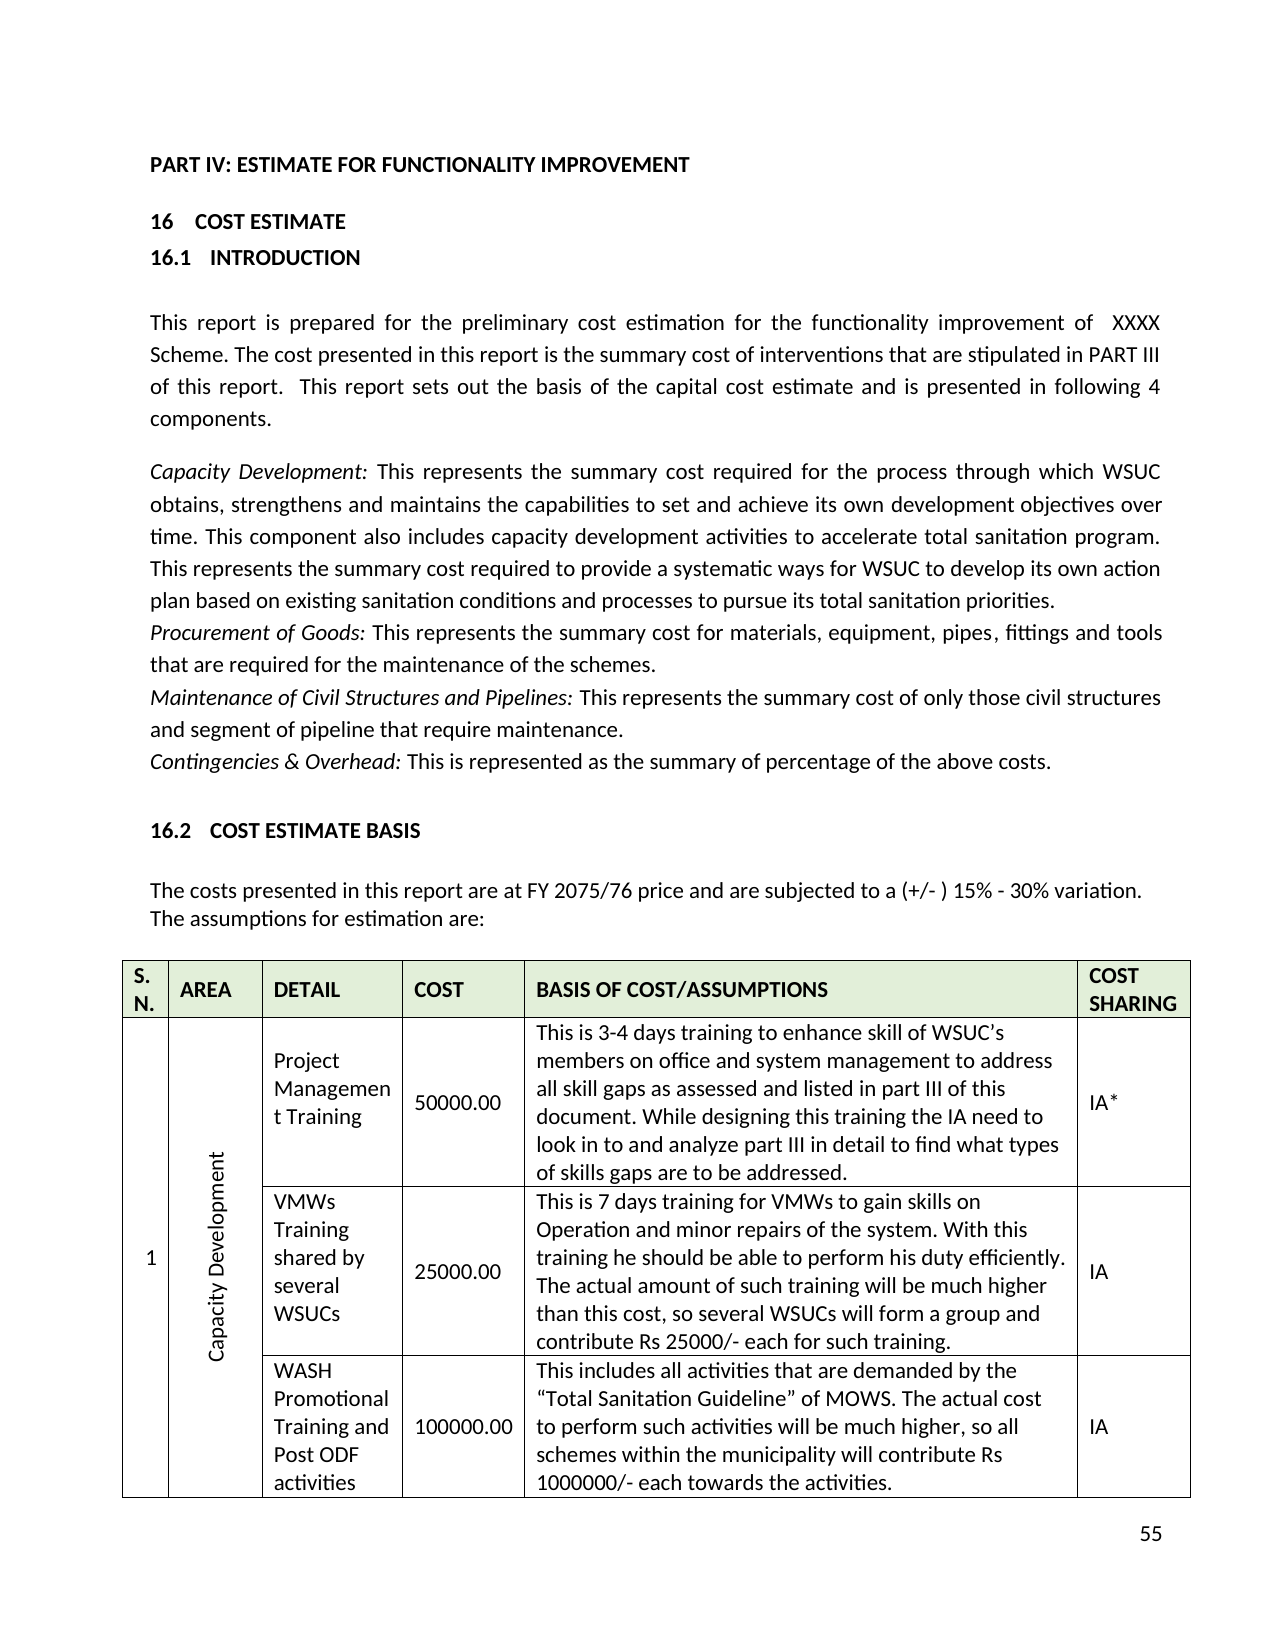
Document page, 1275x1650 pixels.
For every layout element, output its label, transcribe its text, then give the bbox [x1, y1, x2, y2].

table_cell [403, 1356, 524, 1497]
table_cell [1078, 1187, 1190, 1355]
text The costs presented in this report are at FY 2075/76 price and are subjected to a (+/- ) 15% - 30% variation. The assumptions for estimation are: [150, 876, 1162, 932]
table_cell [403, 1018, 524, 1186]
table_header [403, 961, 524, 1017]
text Capacity Development: This represents the summary cost required for the process through which WSUC obtains, strengthens and maintains the capabilities to set and achieve its own development objectives over time. This component also includes capacity development activities to accelerate total sanitation program. This represents the summary cost required to provide a systematic ways for WSUC to develop its own action plan based on existing sanitation conditions and processes to pursue its total sanitation priorities. [150, 457, 1162, 614]
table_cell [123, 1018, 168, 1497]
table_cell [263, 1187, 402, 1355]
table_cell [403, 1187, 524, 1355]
text This report is prepared for the preliminary cost estimation for the functionality improvement of XXXX Scheme. The cost presented in this report is the summary cost of interventions that are stipulated in PART III of this report. This report sets out the basis of the capital cost estimate and is presented in following 4 components. [150, 308, 1162, 432]
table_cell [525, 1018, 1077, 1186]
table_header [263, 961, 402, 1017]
text Maintenance of Civil Structures and Pipelines: This represents the summary cost of only those civil structures and segment of pipeline that require maintenance. [150, 683, 1162, 743]
text Contingencies & Overhead: This is represented as the summary of percentage of the above costs. [150, 747, 1162, 775]
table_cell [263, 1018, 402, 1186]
subtitle COST ESTIMATE BASIS [150, 816, 1162, 844]
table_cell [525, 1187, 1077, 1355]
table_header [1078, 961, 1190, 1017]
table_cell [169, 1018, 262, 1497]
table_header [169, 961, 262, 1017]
subtitle COST ESTIMATE [150, 207, 1162, 235]
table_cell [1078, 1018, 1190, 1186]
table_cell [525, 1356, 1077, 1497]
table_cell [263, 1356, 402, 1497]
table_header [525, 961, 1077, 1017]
text Procurement of Goods: This represents the summary cost for materials, equipment, pipes, fittings and tools that are required for the maintenance of the schemes. [150, 618, 1162, 679]
text PART IV: ESTIMATE FOR FUNCTIONALITY IMPROVEMENT [150, 150, 1162, 178]
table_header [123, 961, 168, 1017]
subtitle INTRODUCTION [150, 243, 1162, 272]
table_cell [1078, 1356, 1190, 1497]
